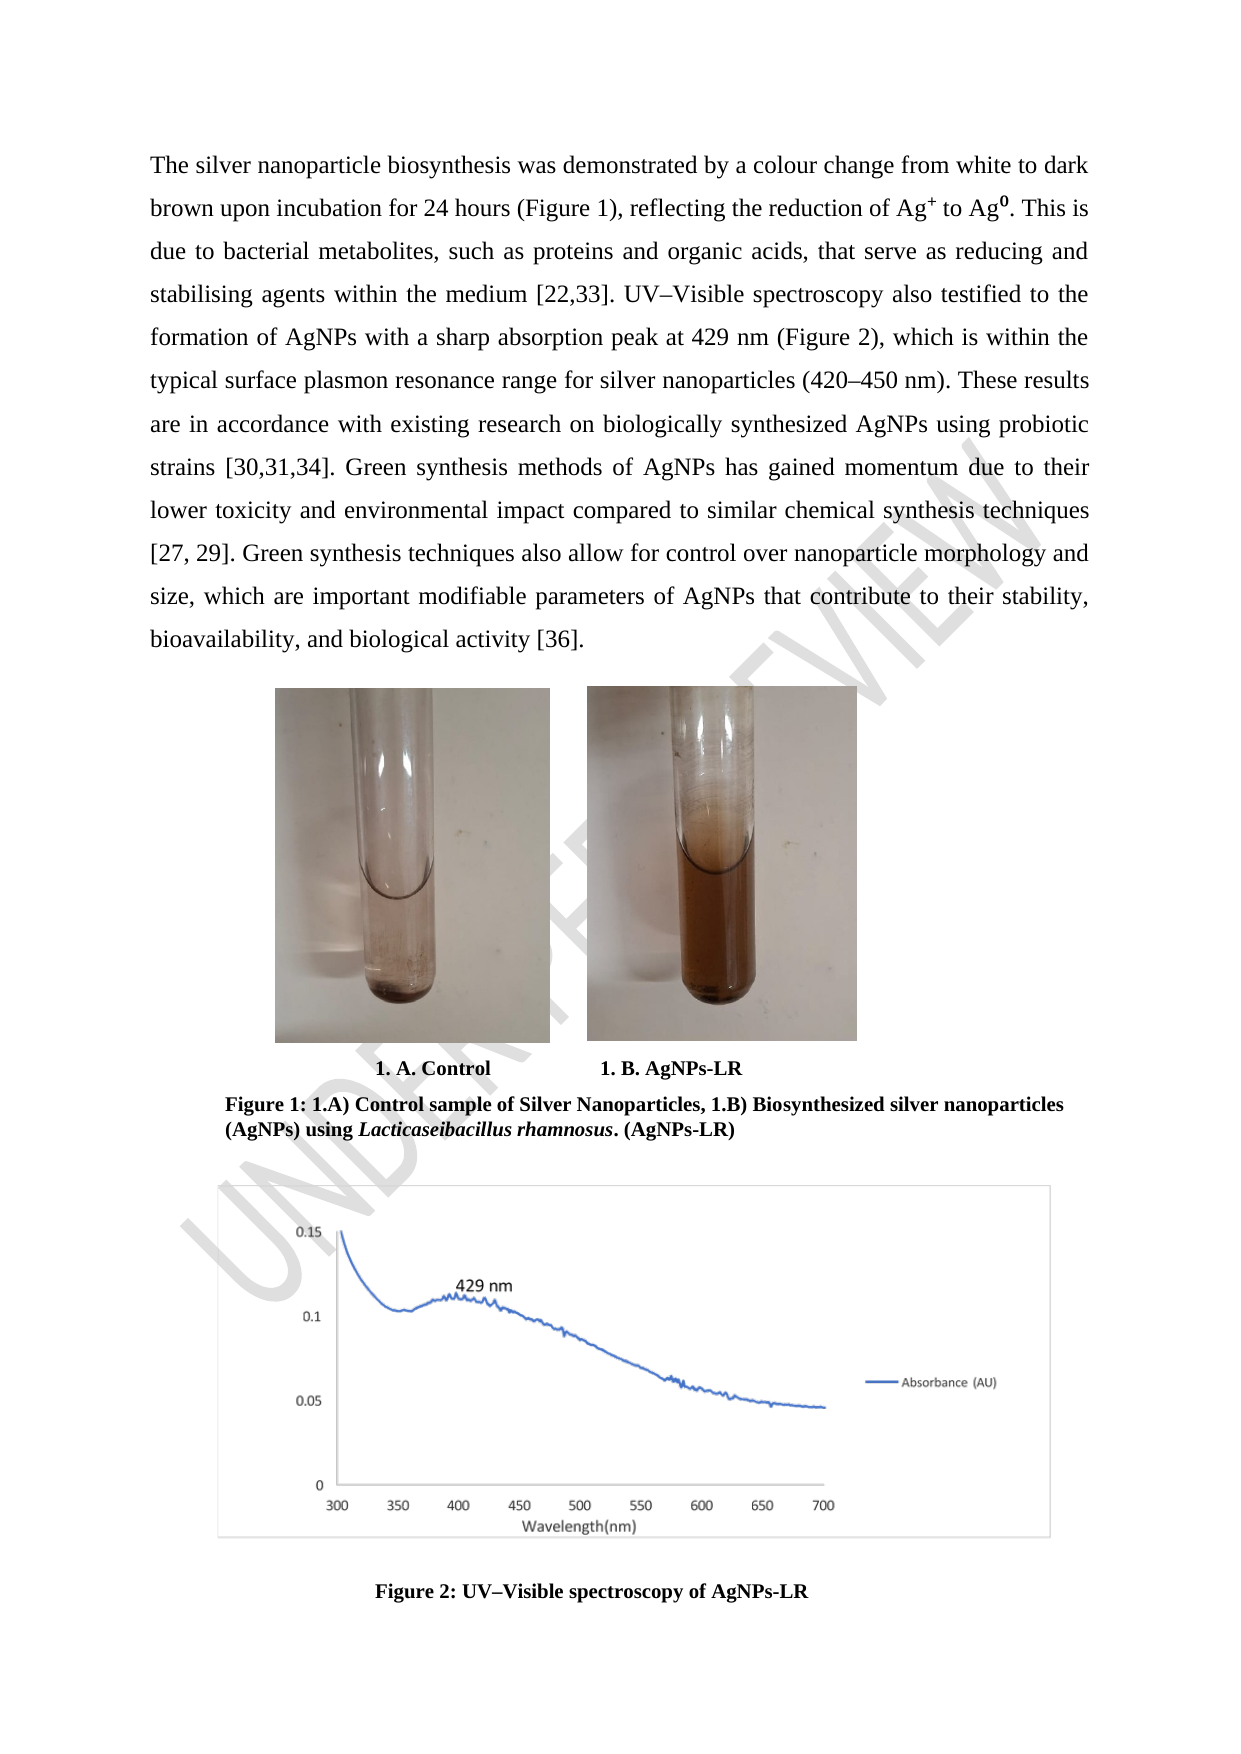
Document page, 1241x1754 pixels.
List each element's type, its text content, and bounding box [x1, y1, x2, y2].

picture [275, 688, 550, 1043]
text Figure 2: UV–Visible spectroscopy of AgNPs-LR [329, 1578, 1090, 1603]
picture [587, 686, 857, 1041]
text Figure 1: 1.A) Control sample of Silver Nanoparticles, 1.B) Biosynthesized silver nanoparticles (AgNPs) using Lacticaseibacillus rhamnosus. (AgNPs-LR) [225, 1091, 1090, 1141]
picture [217, 1185, 1052, 1540]
text The silver nanoparticle biosynthesis was demonstrated by a colour change from white to dark brown upon incubation for 24 hours (Figure 1), reflecting the reduction of Ag⁺ to Ag⁰. This is due to bacterial metabolites, such as proteins and organic acids, that serve as reducing and stabilising agents within the medium [22,33]. UV–Visible spectroscopy also testified to the formation of AgNPs with a sharp absorption peak at 429 nm (Figure 2), which is within the typical surface plasmon resonance range for silver nanoparticles (420–450 nm). These results are in accordance with existing research on biologically synthesized AgNPs using probiotic strains [30,31,34]. Green synthesis methods of AgNPs has gained momentum due to their lower toxicity and environmental impact compared to similar chemical synthesis techniques [27, 29]. Green synthesis techniques also allow for control over nanoparticle morphology and size, which are important modifiable parameters of AgNPs that contribute to their stability, bioavailability, and biological activity [36]. [150, 150, 1090, 653]
text 1. A. Control 1. B. AgNPs-LR [375, 1055, 1090, 1079]
